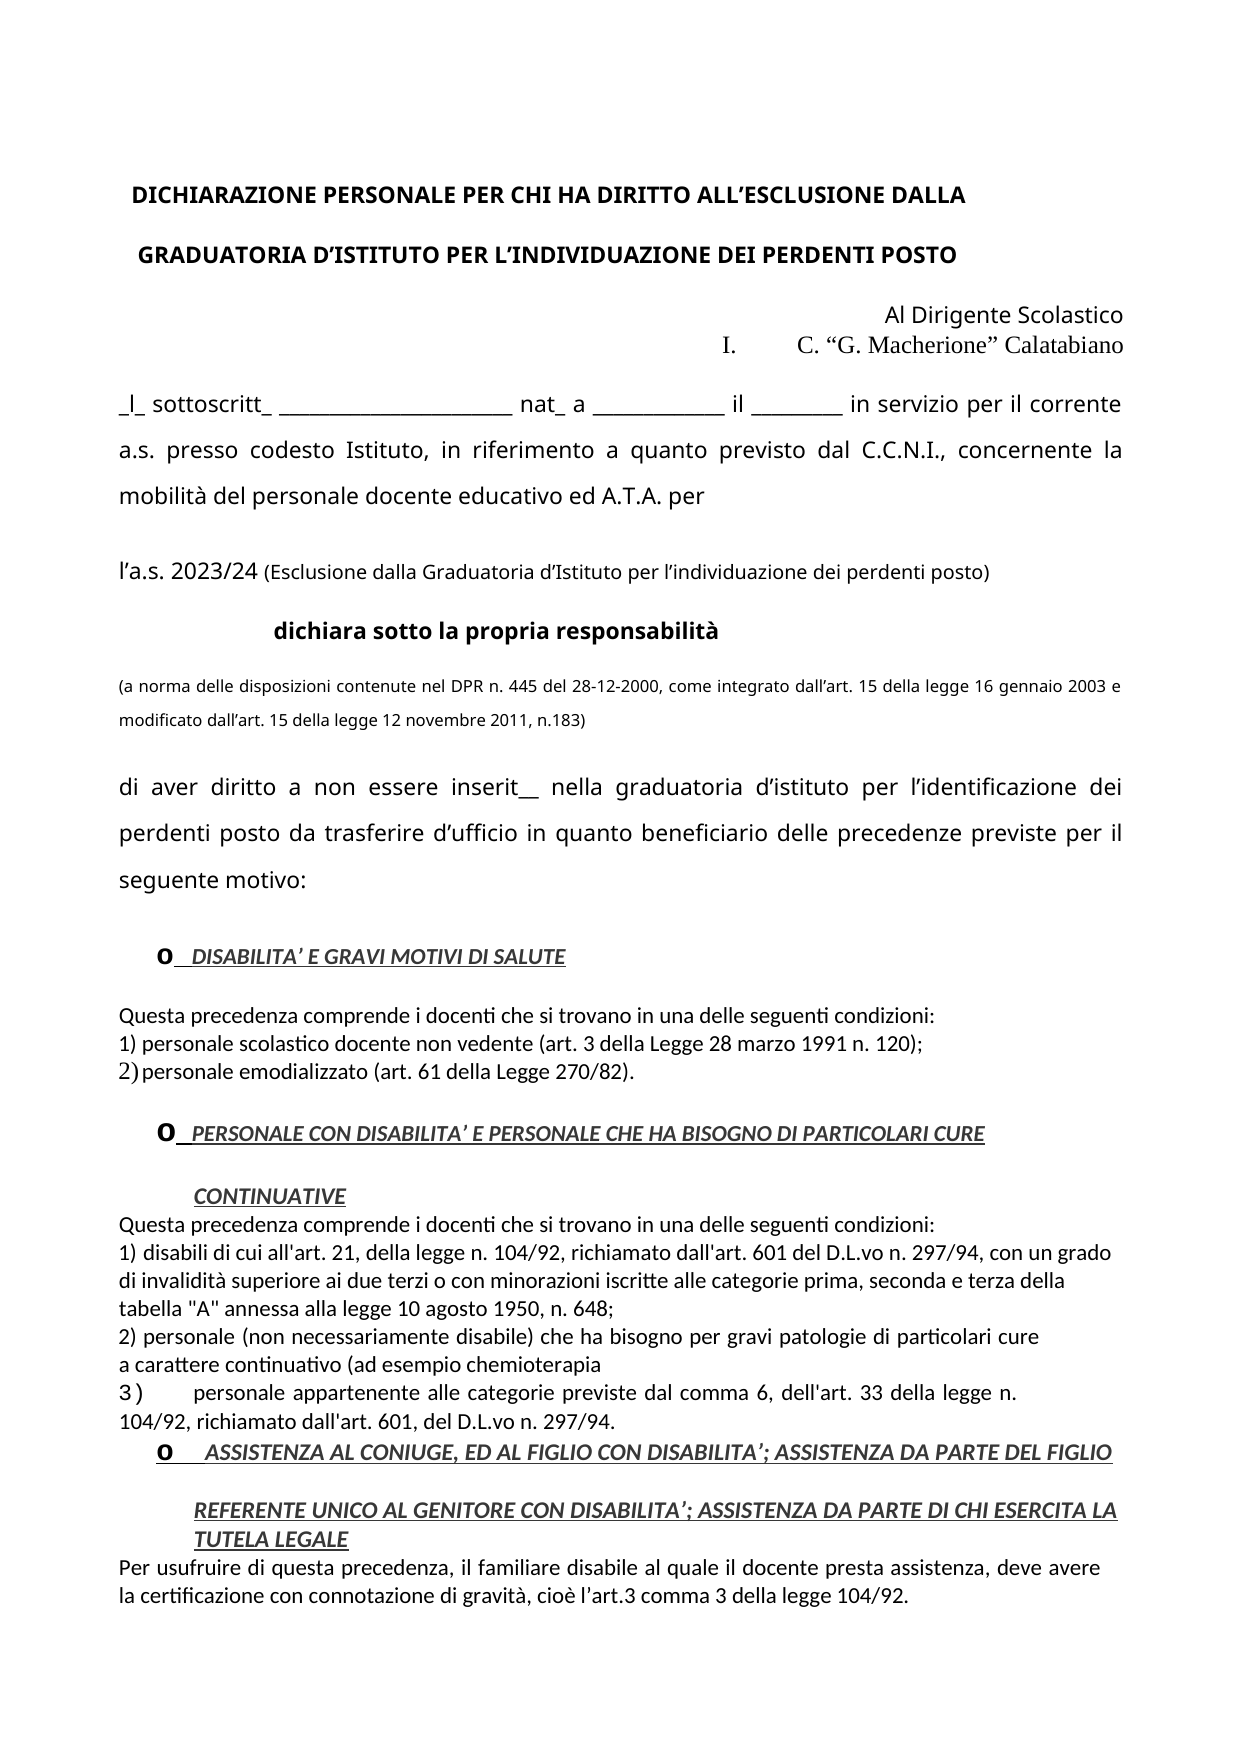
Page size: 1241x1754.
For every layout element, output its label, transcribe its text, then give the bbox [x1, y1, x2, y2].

list personale scolastico docente non vedente (art. 3 della Legge 28 marzo 1991 n. 120); [118, 1029, 1123, 1057]
text di aver diritto a non essere inserit__ nella graduatoria d’istituto per l’identificazione dei perdenti posto da trasferire d’ufficio in quanto beneficiario delle precedenze previste per il seguente motivo: [119, 770, 1123, 895]
text dichiara sotto la propria responsabilità [119, 615, 1123, 646]
text o DISABILITA’ E GRAVI MOTIVI DI SALUTE [156, 940, 1123, 973]
text Questa precedenza comprende i docenti che si trovano in una delle seguenti condizioni: [119, 1002, 1123, 1029]
list personale appartenente alle categorie previste dal comma 6, dell'art. 33 della legge n. 104/92, richiamato dall'art. 601, del D.L.vo n. 297/94. [118, 1378, 1019, 1435]
text Per usufruire di questa precedenza, il familiare disabile al quale il docente presta assistenza, deve avere la certificazione con connotazione di gravità, cioè l’art.3 comma 3 della legge 104/92. [119, 1553, 1103, 1609]
text o ASSISTENZA AL CONIUGE, ED AL FIGLIO CON DISABILITA’; ASSISTENZA DA PARTE DEL FIGLIO [156, 1435, 1123, 1467]
text CONTINUATIVE [194, 1181, 1123, 1210]
text _l_ sottoscritt_ _______________________ nat_ a _____________ il _________ in servizio per il corrente a.s. presso codesto Istituto, in riferimento a quanto previsto dal C.C.N.I., concernente la mobilità del personale docente educativo ed A.T.A. per [119, 387, 1123, 511]
list personale emodializzato (art. 61 della Legge 270/82). [118, 1057, 1123, 1085]
text (a norma delle disposizioni contenute nel DPR n. 445 del 28-12-2000, come integrato dall’art. 15 della legge 16 gennaio 2003 e modificato dall’art. 15 della legge 12 novembre 2011, n.183) [119, 675, 1123, 731]
list disabili di cui all'art. 21, della legge n. 104/92, richiamato dall'art. 601 del D.L.vo n. 297/94, con un grado di invalidità superiore ai due terzi o con minorazioni iscritte alle categorie prima, seconda e terza della tabella "A" annessa alla legge 10 agosto 1950, n. 648; [118, 1238, 1113, 1322]
text REFERENTE UNICO AL GENITORE CON DISABILITA’; ASSISTENZA DA PARTE DI CHI ESERCITA LA [194, 1495, 1123, 1524]
text TUTELA LEGALE [194, 1524, 1123, 1553]
text Al Dirigente Scolastico [118, 299, 1123, 330]
text o PERSONALE CON DISABILITA’ E PERSONALE CHE HA BISOGNO DI PARTICOLARI CURE [156, 1114, 1123, 1152]
list C. “G. Macherione” Calatabiano [718, 330, 1123, 359]
text Questa precedenza comprende i docenti che si trovano in una delle seguenti condizioni: [119, 1210, 1123, 1238]
text DICHIARAZIONE PERSONALE PER CHI HA DIRITTO ALL’ESCLUSIONE DALLA [131, 179, 1123, 210]
text GRADUATORIA D’ISTITUTO PER L’INDIVIDUAZIONE DEI PERDENTI POSTO [137, 239, 1123, 270]
list personale (non necessariamente disabile) che ha bisogno per gravi patologie di particolari cure a carattere continuativo (ad esempio chemioterapia [118, 1322, 1040, 1378]
text l’a.s. 2023/24 (Esclusione dalla Graduatoria d’Istituto per l’individuazione dei perdenti posto) [119, 555, 1123, 586]
